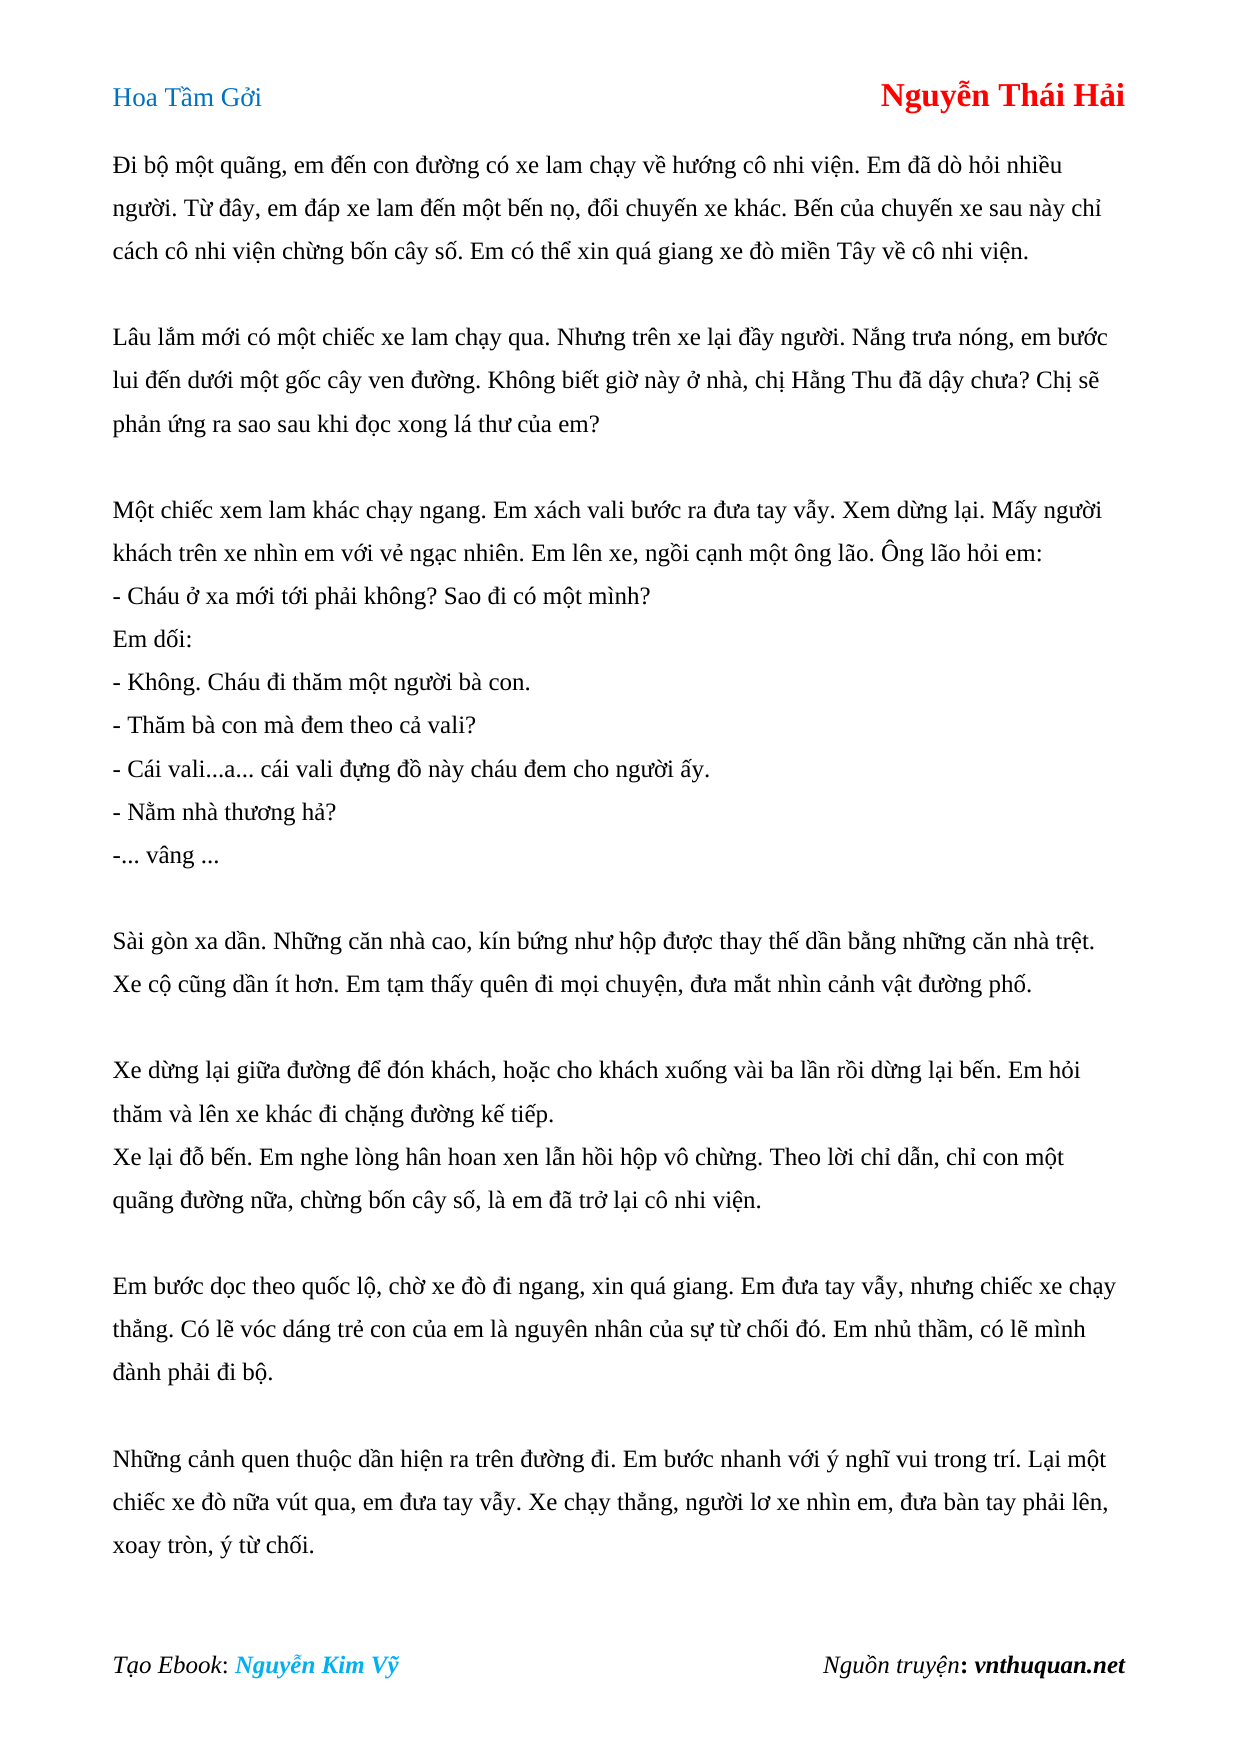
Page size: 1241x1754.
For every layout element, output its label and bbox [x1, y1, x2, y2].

text [112, 150, 1128, 1602]
